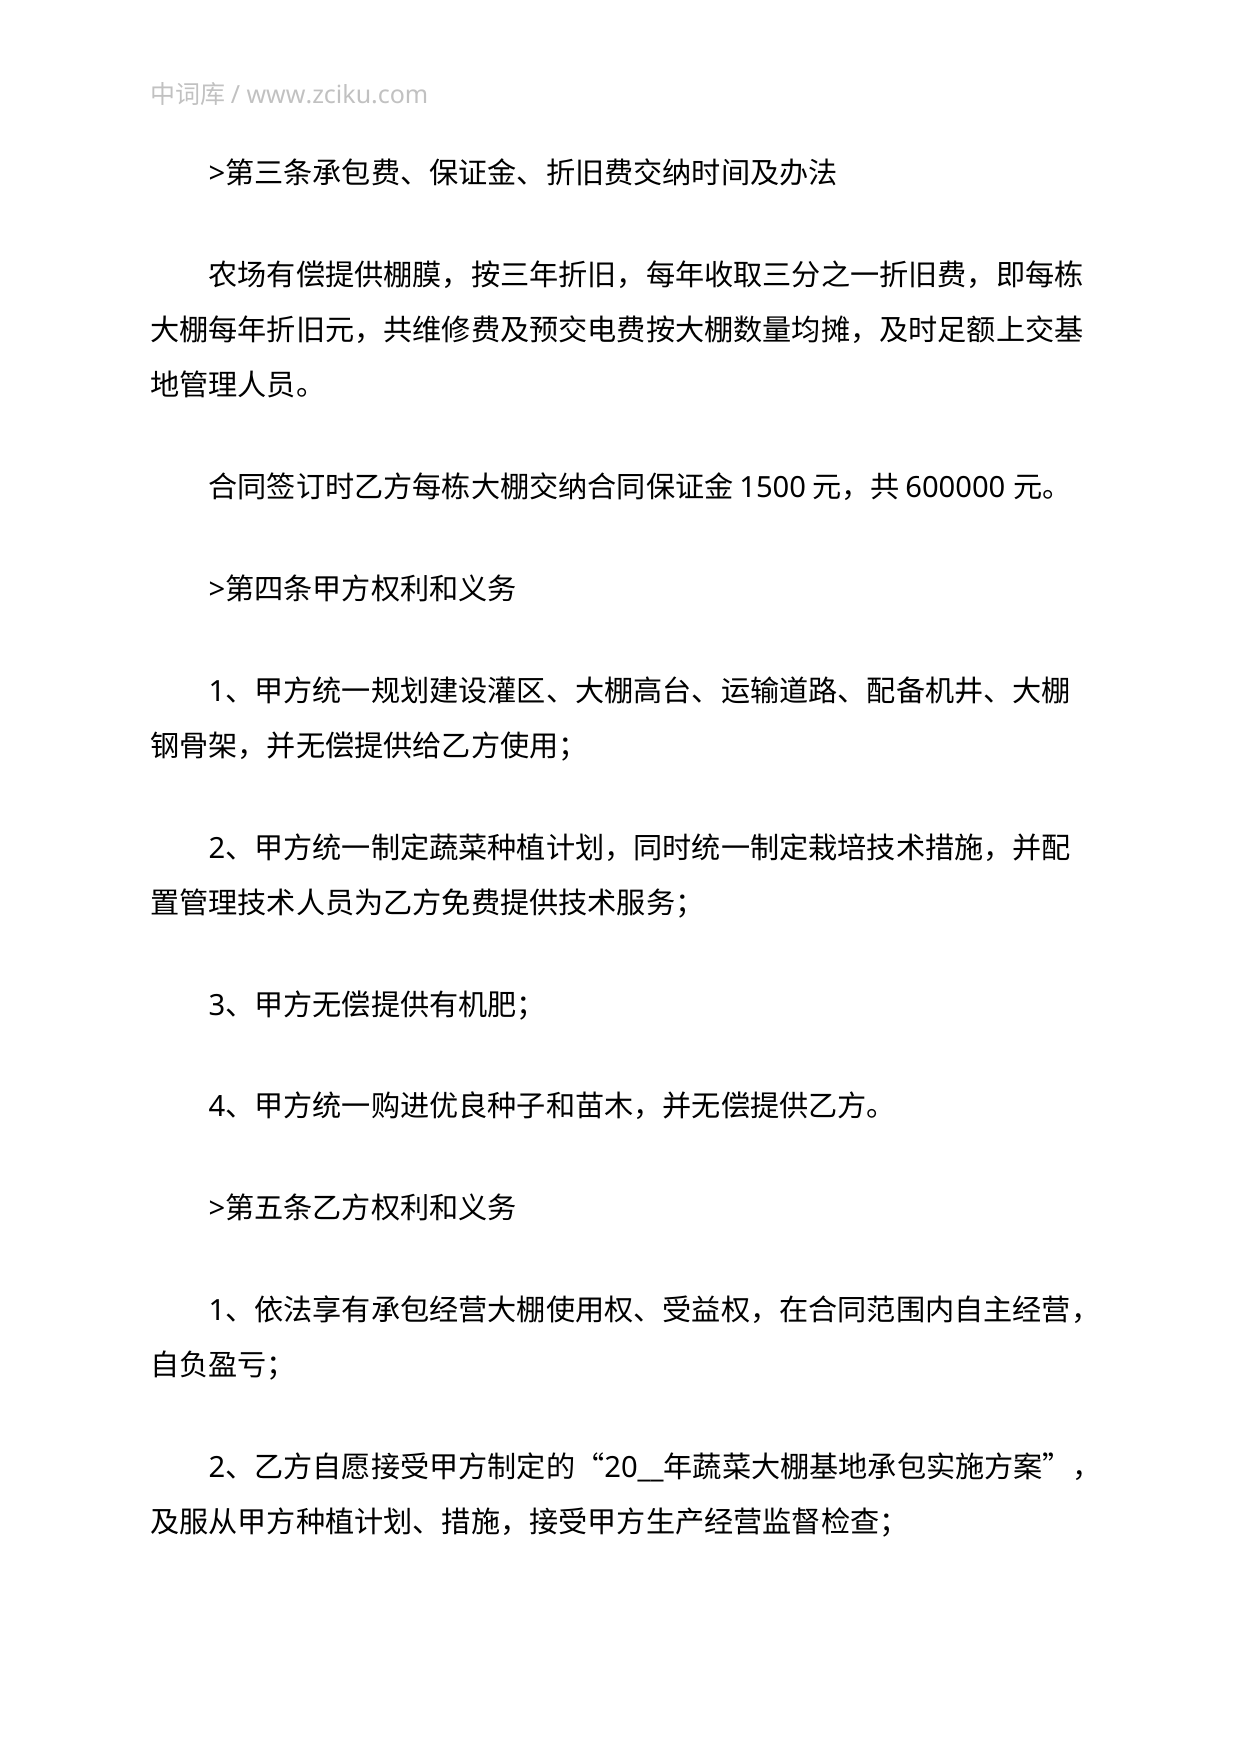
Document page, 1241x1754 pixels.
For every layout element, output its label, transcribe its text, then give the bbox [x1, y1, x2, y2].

text >第五条乙方权利和义务 [150, 1185, 1090, 1227]
text >第三条承包费、保证金、折旧费交纳时间及办法 [150, 150, 1090, 192]
text 1、依法享有承包经营大棚使用权、受益权，在合同范围内自主经营，自负盈亏； [150, 1287, 1090, 1384]
text 4、甲方统一购进优良种子和苗木，并无偿提供乙方。 [150, 1083, 1090, 1125]
text 1、甲方统一规划建设灌区、大棚高台、运输道路、配备机井、大棚钢骨架，并无偿提供给乙方使用； [150, 667, 1090, 765]
text >第四条甲方权利和义务 [150, 566, 1090, 608]
text 农场有偿提供棚膜，按三年折旧，每年收取三分之一折旧费，即每栋大棚每年折旧元，共维修费及预交电费按大棚数量均摊，及时足额上交基地管理人员。 [150, 252, 1090, 404]
text 3、甲方无偿提供有机肥； [150, 981, 1090, 1023]
text 合同签订时乙方每栋大棚交纳合同保证金1500元，共600000 元。 [150, 463, 1090, 506]
text 2、甲方统一制定蔬菜种植计划，同时统一制定栽培技术措施，并配置管理技术人员为乙方免费提供技术服务； [150, 824, 1090, 922]
text 2、乙方自愿接受甲方制定的“20__年蔬菜大棚基地承包实施方案”，及服从甲方种植计划、措施，接受甲方生产经营监督检查； [150, 1444, 1090, 1541]
